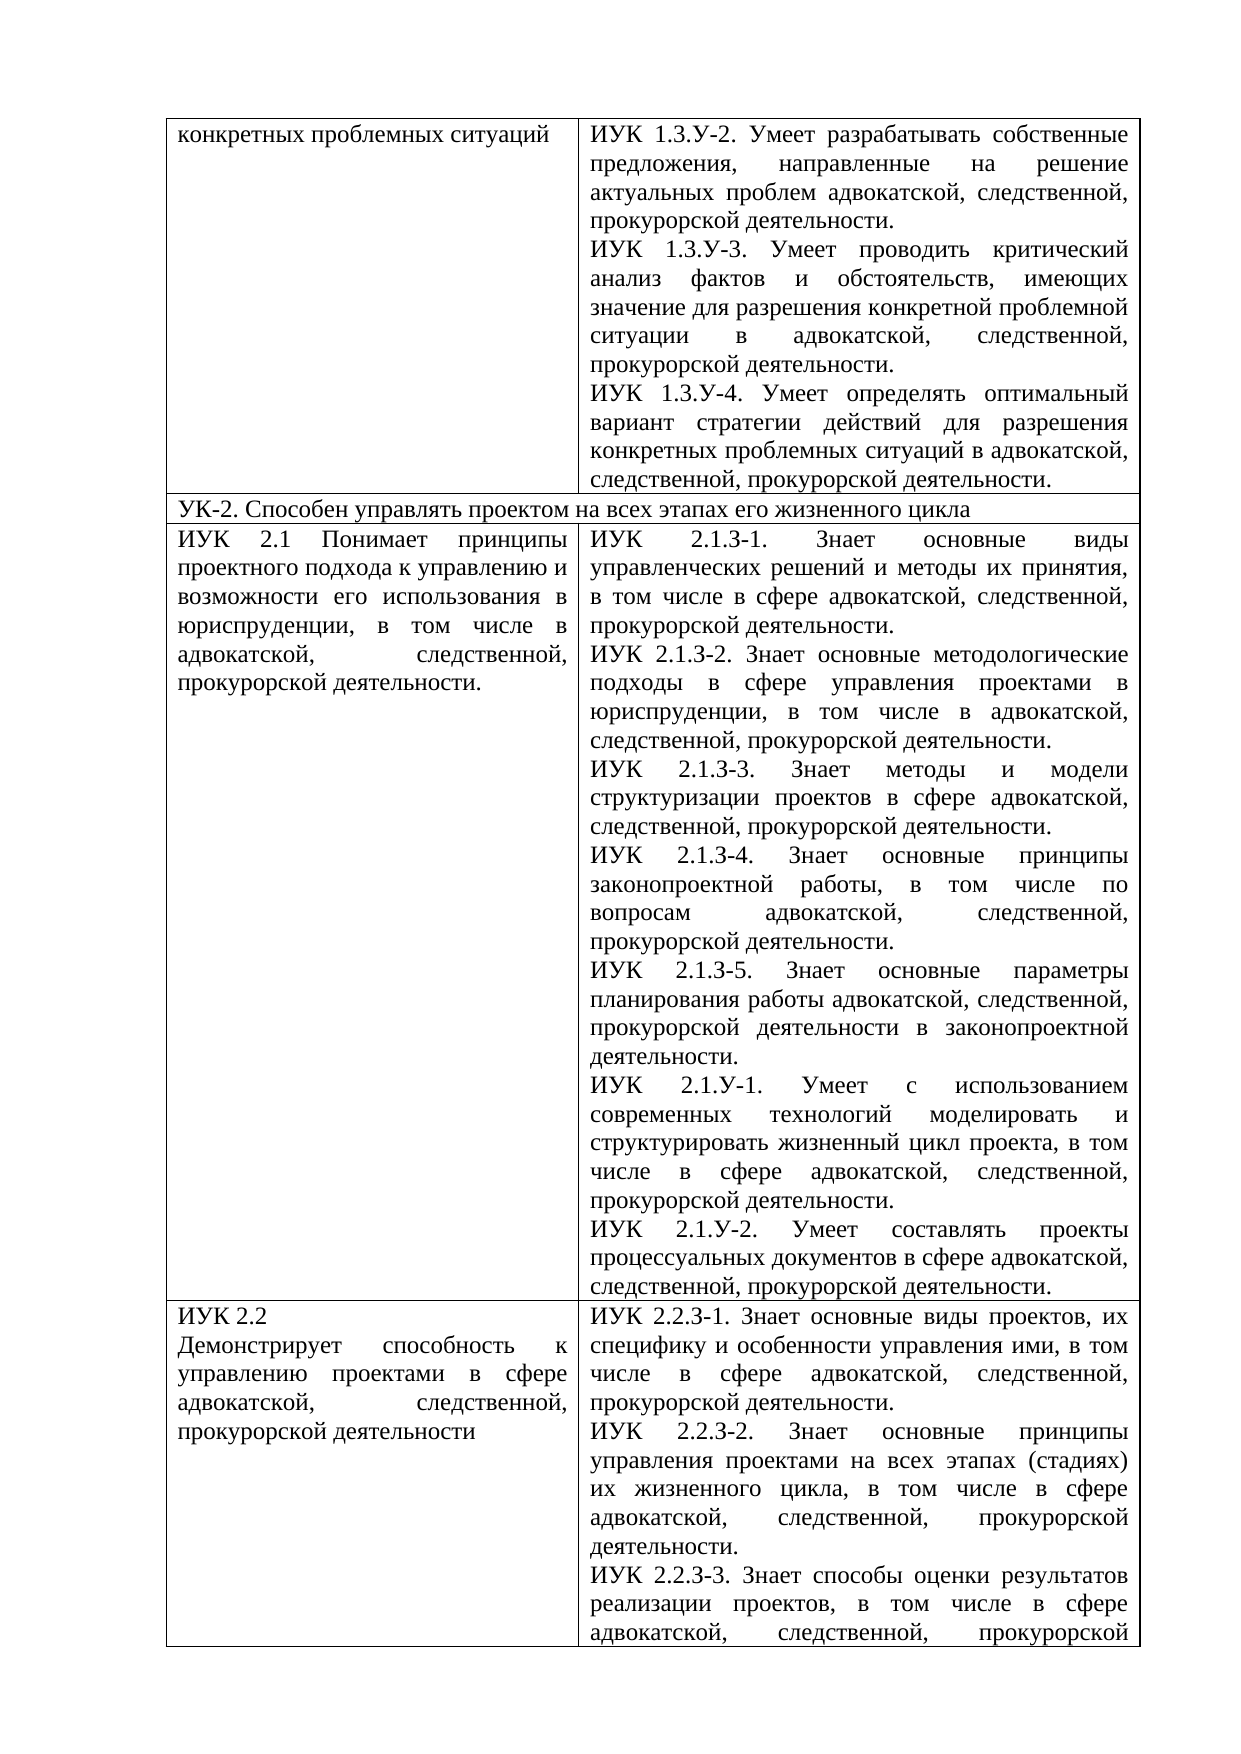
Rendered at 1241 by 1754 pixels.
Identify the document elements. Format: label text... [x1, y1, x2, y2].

table_cell ИУК 2.1 Понимает принципы проектного подхода к управлению и возможности его использования в юриспруденции, в том числе в адвокатской, следственной, прокурорской деятельности. [167, 524, 578, 1300]
table_cell УК-2. Способен управлять проектом на всех этапах его жизненного цикла [167, 494, 1139, 523]
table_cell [579, 1301, 1139, 1646]
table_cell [579, 119, 1139, 493]
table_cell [167, 119, 578, 493]
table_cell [167, 1301, 578, 1646]
table_cell ИУК 2.1.З-1. Знает основные виды управленческих решений и методы их принятия, в том числе в сфере адвокатской, следственной, прокурорской деятельности. ИУК 2.1.З-2. Знает основные методологические подходы в сфере управления проектами в юриспруденции, в том числе в адвокатской, следственной, прокурорской деятельности. ИУК 2.1.З-3. Знает методы и модели структуризации проектов в сфере адвокатской, следственной, прокурорской деятельности. ИУК 2.1.З-4. Знает основные принципы законопроектной работы, в том числе по вопросам адвокатской, следственной, прокурорской деятельности. ИУК 2.1.З-5. Знает основные параметры планирования работы адвокатской, следственной, прокурорской деятельности в законопроектной деятельности. ИУК 2.1.У-1. Умеет с использованием современных технологий моделировать и структурировать жизненный цикл проекта, в том числе в сфере адвокатской, следственной, прокурорской деятельности. ИУК 2.1.У-2. Умеет составлять проекты процессуальных документов в сфере адвокатской, следственной, прокурорской деятельности. [579, 524, 1139, 1300]
